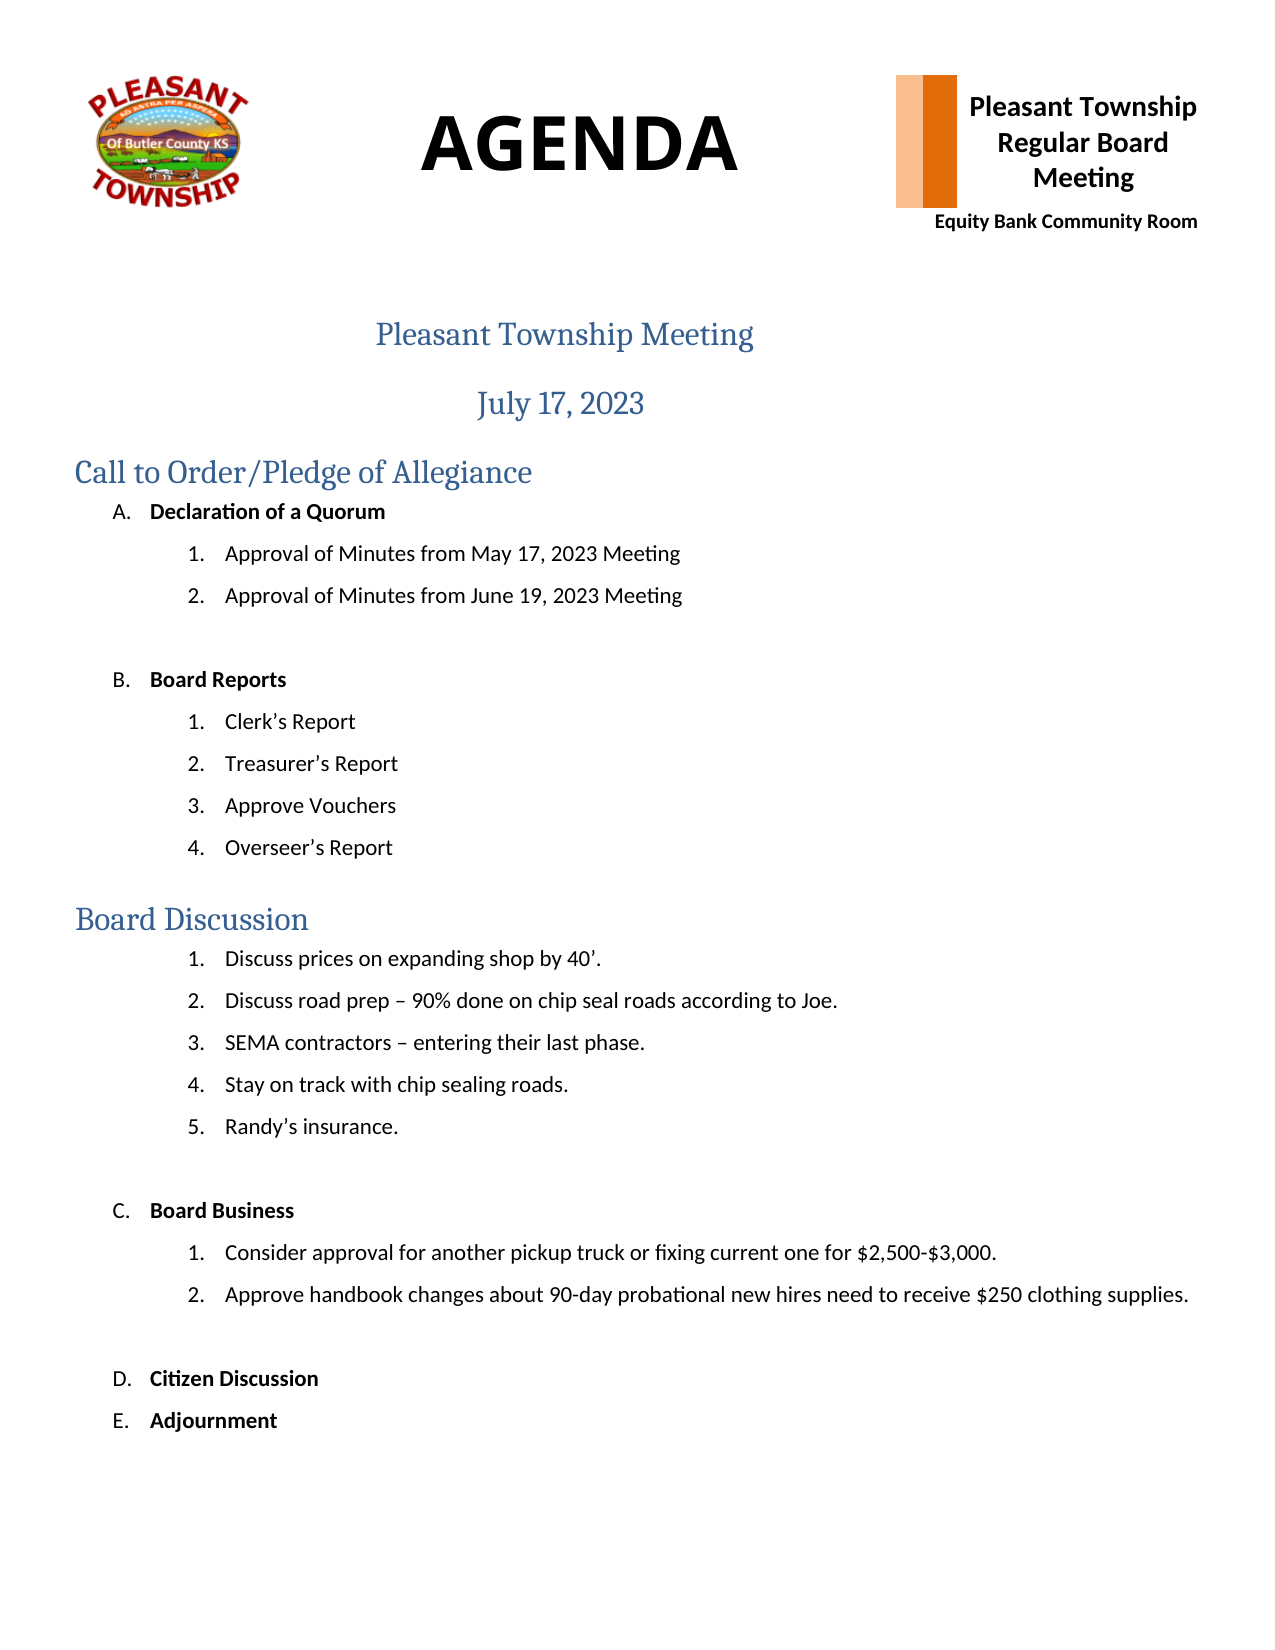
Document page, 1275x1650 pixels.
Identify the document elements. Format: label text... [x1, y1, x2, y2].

list Randy’s insurance. [187, 1112, 1200, 1140]
list Approve Vouchers [187, 791, 1200, 819]
subtitle Board Discussion [75, 900, 1200, 938]
list SEMA contractors – entering their last phase. [187, 1028, 1200, 1056]
list Consider approval for another pickup truck or fixing current one for $2,500-$3,000. [187, 1238, 1200, 1266]
list Discuss prices on expanding shop by 40’. [187, 944, 1200, 972]
list Board Business [112, 1196, 1200, 1224]
list Discuss road prep – 90% done on chip seal roads according to Joe. [187, 986, 1200, 1014]
subtitle July 17, 2023 [300, 384, 1200, 422]
subtitle Pleasant Township Meeting [75, 315, 1200, 353]
list Declaration of a Quorum [112, 497, 1200, 525]
list Approval of Minutes from May 17, 2023 Meeting [187, 539, 1200, 567]
list Overseer’s Report [187, 833, 1200, 861]
list Adjournment [112, 1406, 1200, 1434]
picture [86, 75, 251, 209]
list Treasurer’s Report [187, 749, 1200, 777]
list Approval of Minutes from June 19, 2023 Meeting [187, 581, 1200, 609]
list Stay on track with chip sealing roads. [187, 1070, 1200, 1098]
subtitle Call to Order/Pledge of Allegiance [75, 453, 1200, 491]
list Board Reports [112, 665, 1200, 693]
list Clerk’s Report [187, 707, 1200, 735]
list Citizen Discussion [112, 1364, 1200, 1392]
list Approve handbook changes about 90-day probational new hires need to receive $250 clothing supplies. [187, 1280, 1200, 1308]
